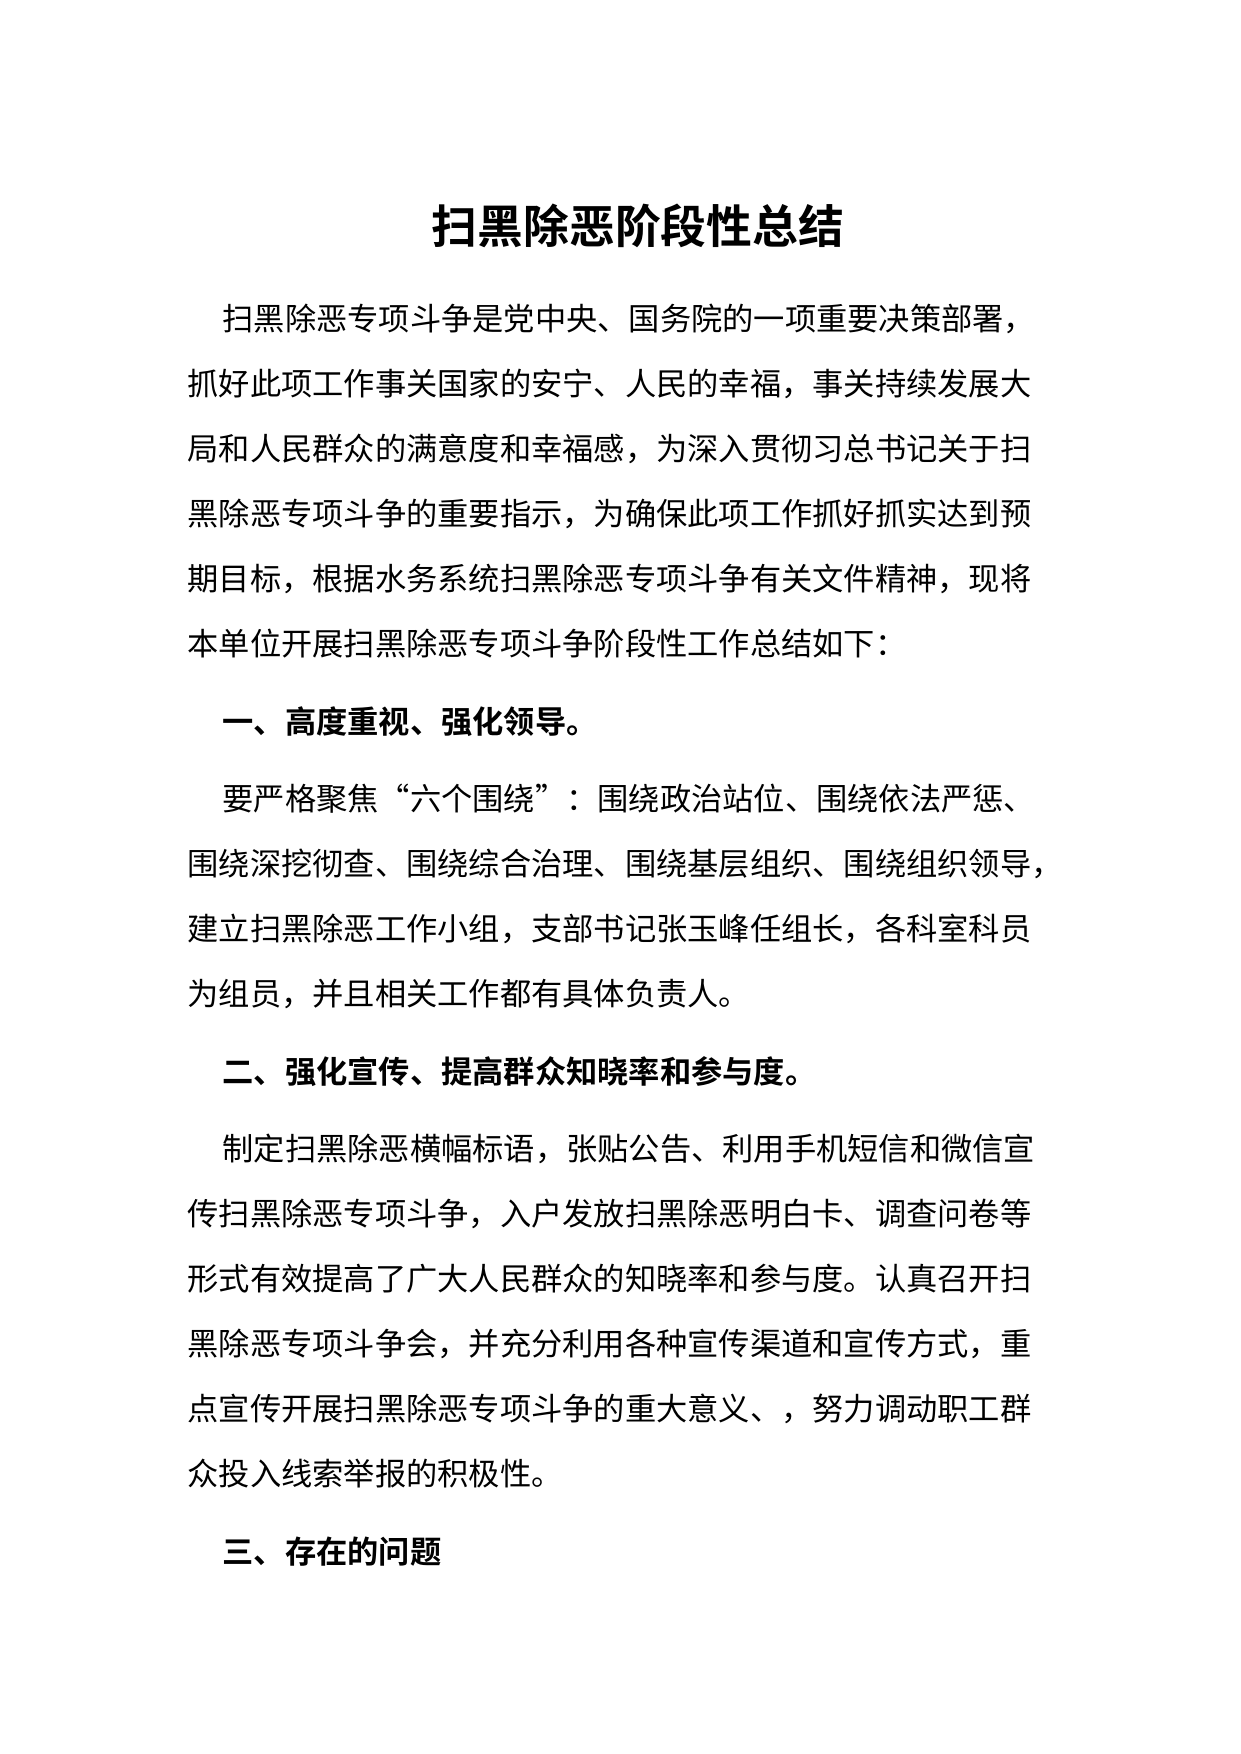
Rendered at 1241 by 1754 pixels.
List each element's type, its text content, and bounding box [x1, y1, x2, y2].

text 要严格聚焦“六个围绕”：围绕政治站位、围绕依法严惩、围绕深挖彻查、围绕综合治理、围绕基层组织、围绕组织领导，建立扫黑除恶工作小组，支部书记张玉峰任组长，各科室科员为组员，并且相关工作都有具体负责人。 [187, 764, 1053, 1024]
text 制定扫黑除恶横幅标语，张贴公告、利用手机短信和微信宣传扫黑除恶专项斗争，入户发放扫黑除恶明白卡、调查问卷等形式有效提高了广大人民群众的知晓率和参与度。认真召开扫黑除恶专项斗争会，并充分利用各种宣传渠道和宣传方式，重点宣传开展扫黑除恶专项斗争的重大意义、，努力调动职工群众投入线索举报的积极性。 [187, 1114, 1053, 1504]
text 扫黑除恶阶段性总结 [187, 174, 1053, 272]
text 二、强化宣传、提高群众知晓率和参与度。 [187, 1037, 1053, 1102]
text 三、存在的问题 [187, 1517, 1053, 1582]
text 扫黑除恶专项斗争是党中央、国务院的一项重要决策部署，抓好此项工作事关国家的安宁、人民的幸福，事关持续发展大局和人民群众的满意度和幸福感，为深入贯彻习总书记关于扫黑除恶专项斗争的重要指示，为确保此项工作抓好抓实达到预期目标，根据水务系统扫黑除恶专项斗争有关文件精神，现将本单位开展扫黑除恶专项斗争阶段性工作总结如下： [187, 284, 1053, 674]
text 一、高度重视、强化领导。 [187, 687, 1053, 752]
